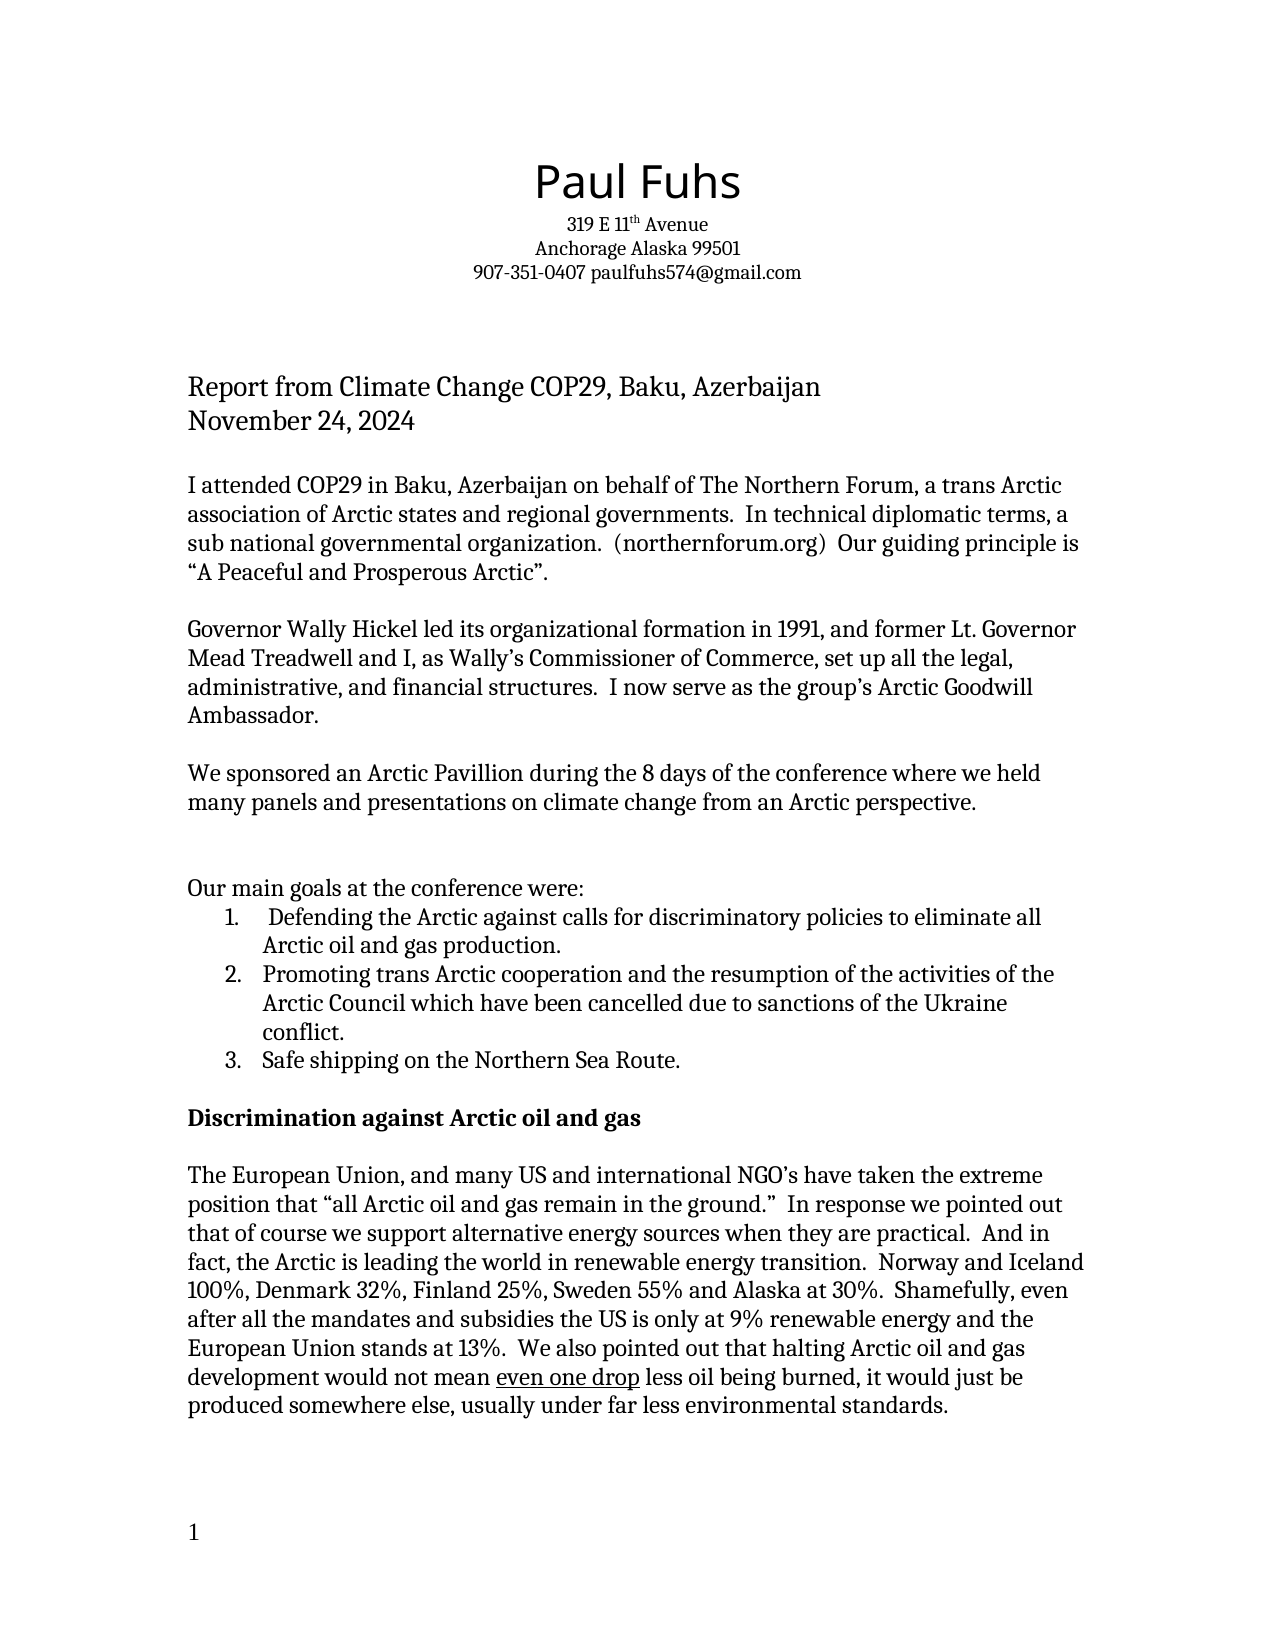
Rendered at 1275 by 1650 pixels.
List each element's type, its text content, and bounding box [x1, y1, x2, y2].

list Promoting trans Arctic cooperation and the resumption of the activities of the Arctic Council which have been cancelled due to sanctions of the Ukraine conflict. [225, 960, 1087, 1046]
text Our main goals at the conference were: [187, 874, 1087, 902]
text 907-351-0407 paulfuhs574@gmail.com [187, 260, 1087, 284]
text November 24, 2024 [187, 404, 1087, 438]
list The European Union, and many US and international NGO’s have taken the extreme position that “all Arctic oil and gas remain in the ground.” In response we pointed out that of course we support alternative energy sources when they are practical. And in fact, the Arctic is leading the world in renewable energy transition. Norway and Iceland 100%, Denmark 32%, Finland 25%, Sweden 55% and Alaska at 30%. Shamefully, even after all the mandates and subsidies the US is only at 9% renewable energy and the European Union stands at 13%. We also pointed out that halting Arctic oil and gas development would not mean even one drop less oil being burned, it would just be produced somewhere else, usually under far less environmental standards. [187, 1161, 1087, 1420]
text Anchorage Alaska 99501 [187, 236, 1087, 260]
text Paul Fuhs [187, 150, 1087, 212]
text Report from Climate Change COP29, Baku, Azerbaijan [187, 371, 1087, 404]
text 319 E 11th Avenue [187, 212, 1087, 236]
text Governor Wally Hickel led its organizational formation in 1991, and former Lt. Governor Mead Treadwell and I, as Wally’s Commissioner of Commerce, set up all the legal, administrative, and financial structures. I now serve as the group’s Arctic Goodwill Ambassador. [187, 615, 1087, 730]
list Defending the Arctic against calls for discriminatory policies to eliminate all Arctic oil and gas production. [225, 902, 1087, 960]
text Discrimination against Arctic oil and gas [187, 1104, 1087, 1132]
list Safe shipping on the Northern Sea Route. [225, 1046, 1087, 1075]
text I attended COP29 in Baku, Azerbaijan on behalf of The Northern Forum, a trans Arctic association of Arctic states and regional governments. In technical diplomatic terms, a sub national governmental organization. (northernforum.org) Our guiding principle is “A Peaceful and Prosperous Arctic”. [187, 471, 1087, 586]
text We sponsored an Arctic Pavillion during the 8 days of the conference where we held many panels and presentations on climate change from an Arctic perspective. [187, 759, 1087, 816]
